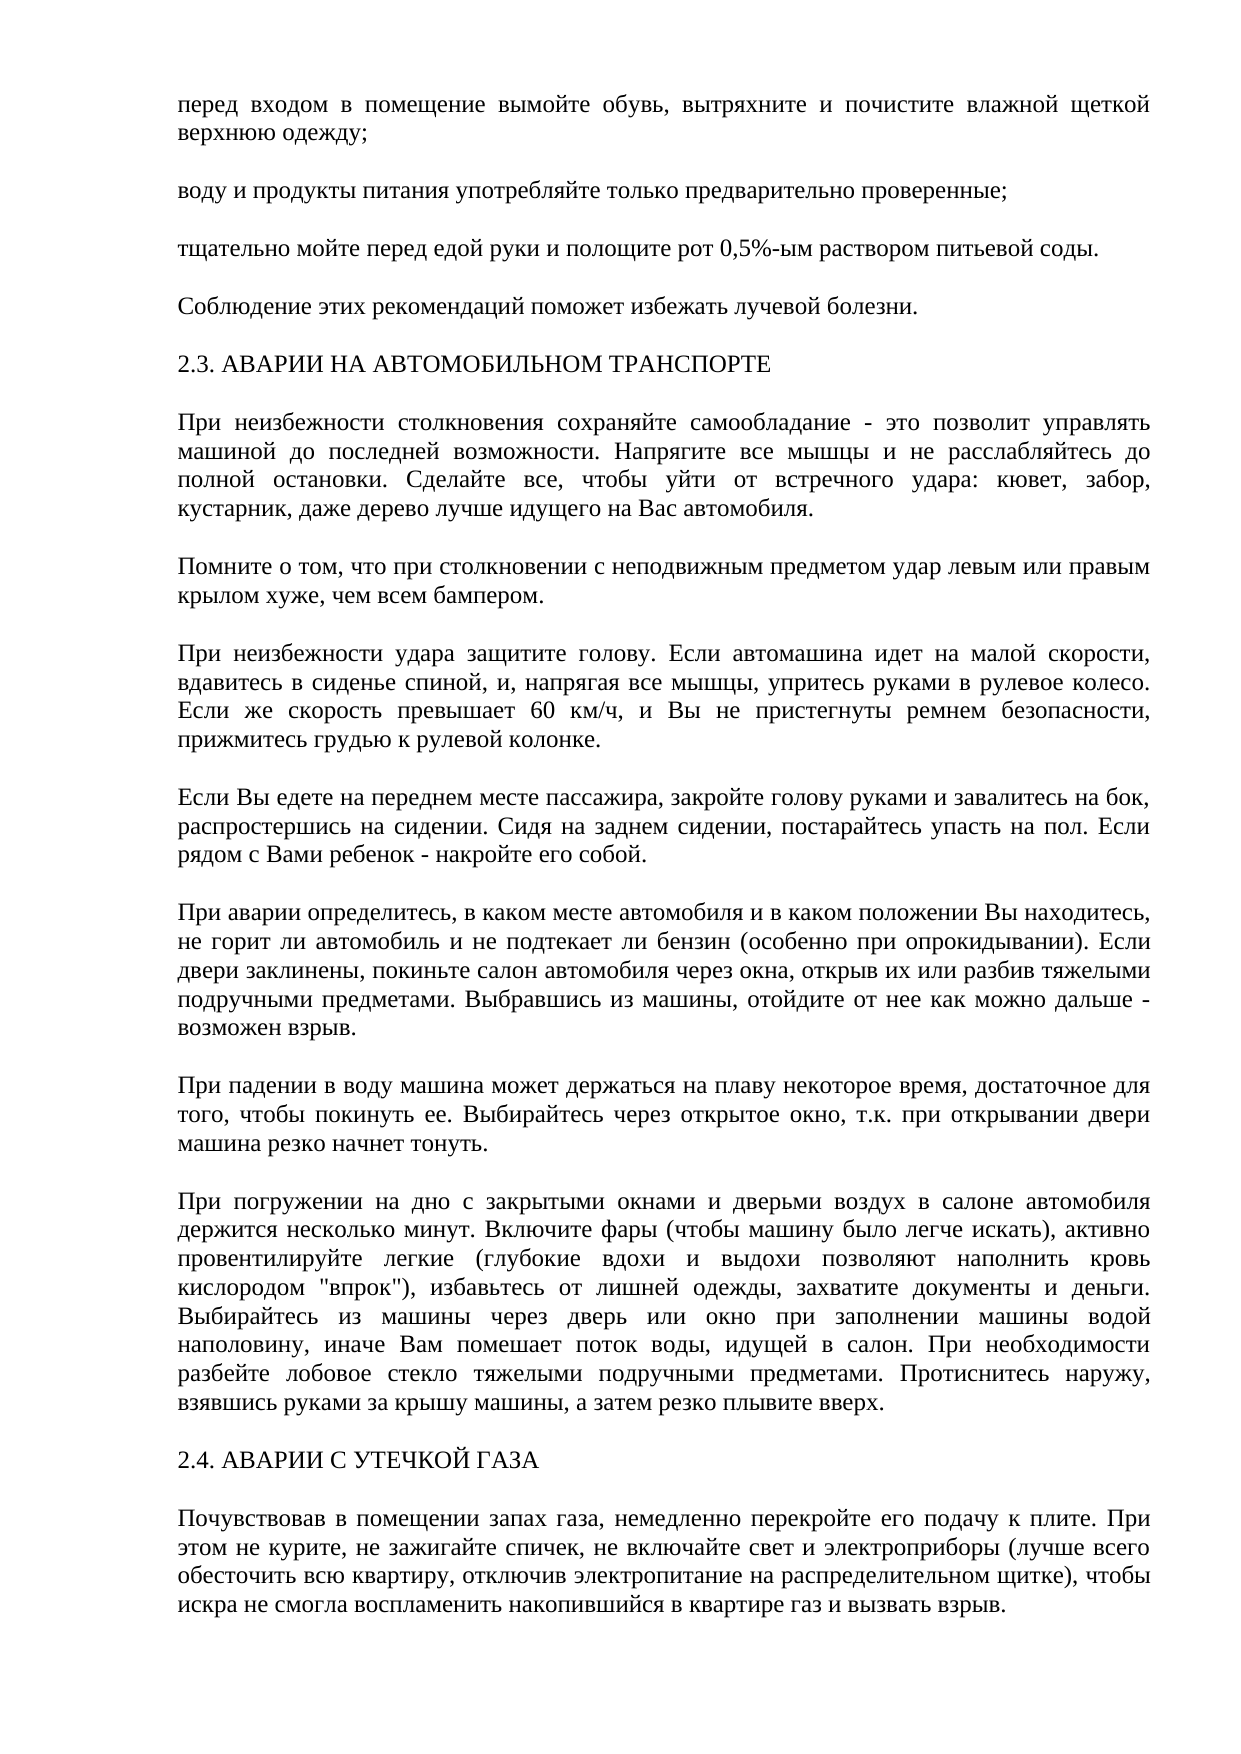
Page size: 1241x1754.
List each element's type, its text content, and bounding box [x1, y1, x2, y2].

text Если Вы едете на переднем месте пассажира, закройте голову руками и завалитесь на бок, распростершись на сидении. Сидя на заднем сидении, постарайтесь упасть на пол. Если рядом с Вами ребенок - накройте его собой. [177, 782, 1152, 868]
text воду и продукты питания употребляйте только предварительно проверенные; [177, 175, 1152, 204]
text 2.4. АВАРИИ С УТЕЧКОЙ ГАЗА [177, 1445, 1152, 1474]
text перед входом в помещение вымойте обувь, вытряхните и почистите влажной щеткой верхнюю одежду; [177, 89, 1152, 146]
text При падении в воду машина может держаться на плаву некоторое время, достаточное для того, чтобы покинуть ее. Выбирайтесь через открытое окно, т.к. при открывании двери машина резко начнет тонуть. [177, 1070, 1152, 1157]
text тщательно мойте перед едой руки и полощите рот 0,5%-ым раствором питьевой соды. [177, 233, 1152, 262]
text При аварии определитесь, в каком месте автомобиля и в каком положении Вы находитесь, не горит ли автомобиль и не подтекает ли бензин (особенно при опрокидывании). Если двери заклинены, покиньте салон автомобиля через окна, открыв их или разбив тяжелыми подручными предметами. Выбравшись из машины, отойдите от нее как можно дальше - возможен взрыв. [177, 897, 1152, 1041]
text Соблюдение этих рекомендаций поможет избежать лучевой болезни. [177, 291, 1152, 320]
text 2.3. АВАРИИ НА АВТОМОБИЛЬНОМ ТРАНСПОРТЕ [177, 349, 1152, 378]
text Почувствовав в помещении запах газа, немедленно перекройте его подачу к плите. При этом не курите, не зажигайте спичек, не включайте свет и электроприборы (лучше всего обесточить всю квартиру, отключив электропитание на распределительном щитке), чтобы искра не смогла воспламенить накопившийся в квартире газ и вызвать взрыв. [177, 1503, 1152, 1618]
text При погружении на дно с закрытыми окнами и дверьми воздух в салоне автомобиля держится несколько минут. Включите фары (чтобы машину было легче искать), активно провентилируйте легкие (глубокие вдохи и выдохи позволяют наполнить кровь кислородом "впрок"), избавьтесь от лишней одежды, захватите документы и деньги. Выбирайтесь из машины через дверь или окно при заполнении машины водой наполовину, иначе Вам помешает поток воды, идущей в салон. При необходимости разбейте лобовое стекло тяжелыми подручными предметами. Протиснитесь наружу, взявшись руками за крышу машины, а затем резко плывите вверх. [177, 1186, 1152, 1416]
text Помните о том, что при столкновении с неподвижным предметом удар левым или правым крылом хуже, чем всем бампером. [177, 551, 1152, 609]
text При неизбежности столкновения сохраняйте самообладание - это позволит управлять машиной до последней возможности. Напрягите все мышцы и не расслабляйтесь до полной остановки. Сделайте все, чтобы уйти от встречного удара: кювет, забор, кустарник, даже дерево лучше идущего на Вас автомобиля. [177, 407, 1152, 522]
text При неизбежности удара защитите голову. Если автомашина идет на малой скорости, вдавитесь в сиденье спиной, и, напрягая все мышцы, упритесь руками в рулевое колесо. Если же скорость превышает 60 км/ч, и Вы не пристегнуты ремнем безопасности, прижмитесь грудью к рулевой колонке. [177, 638, 1152, 753]
